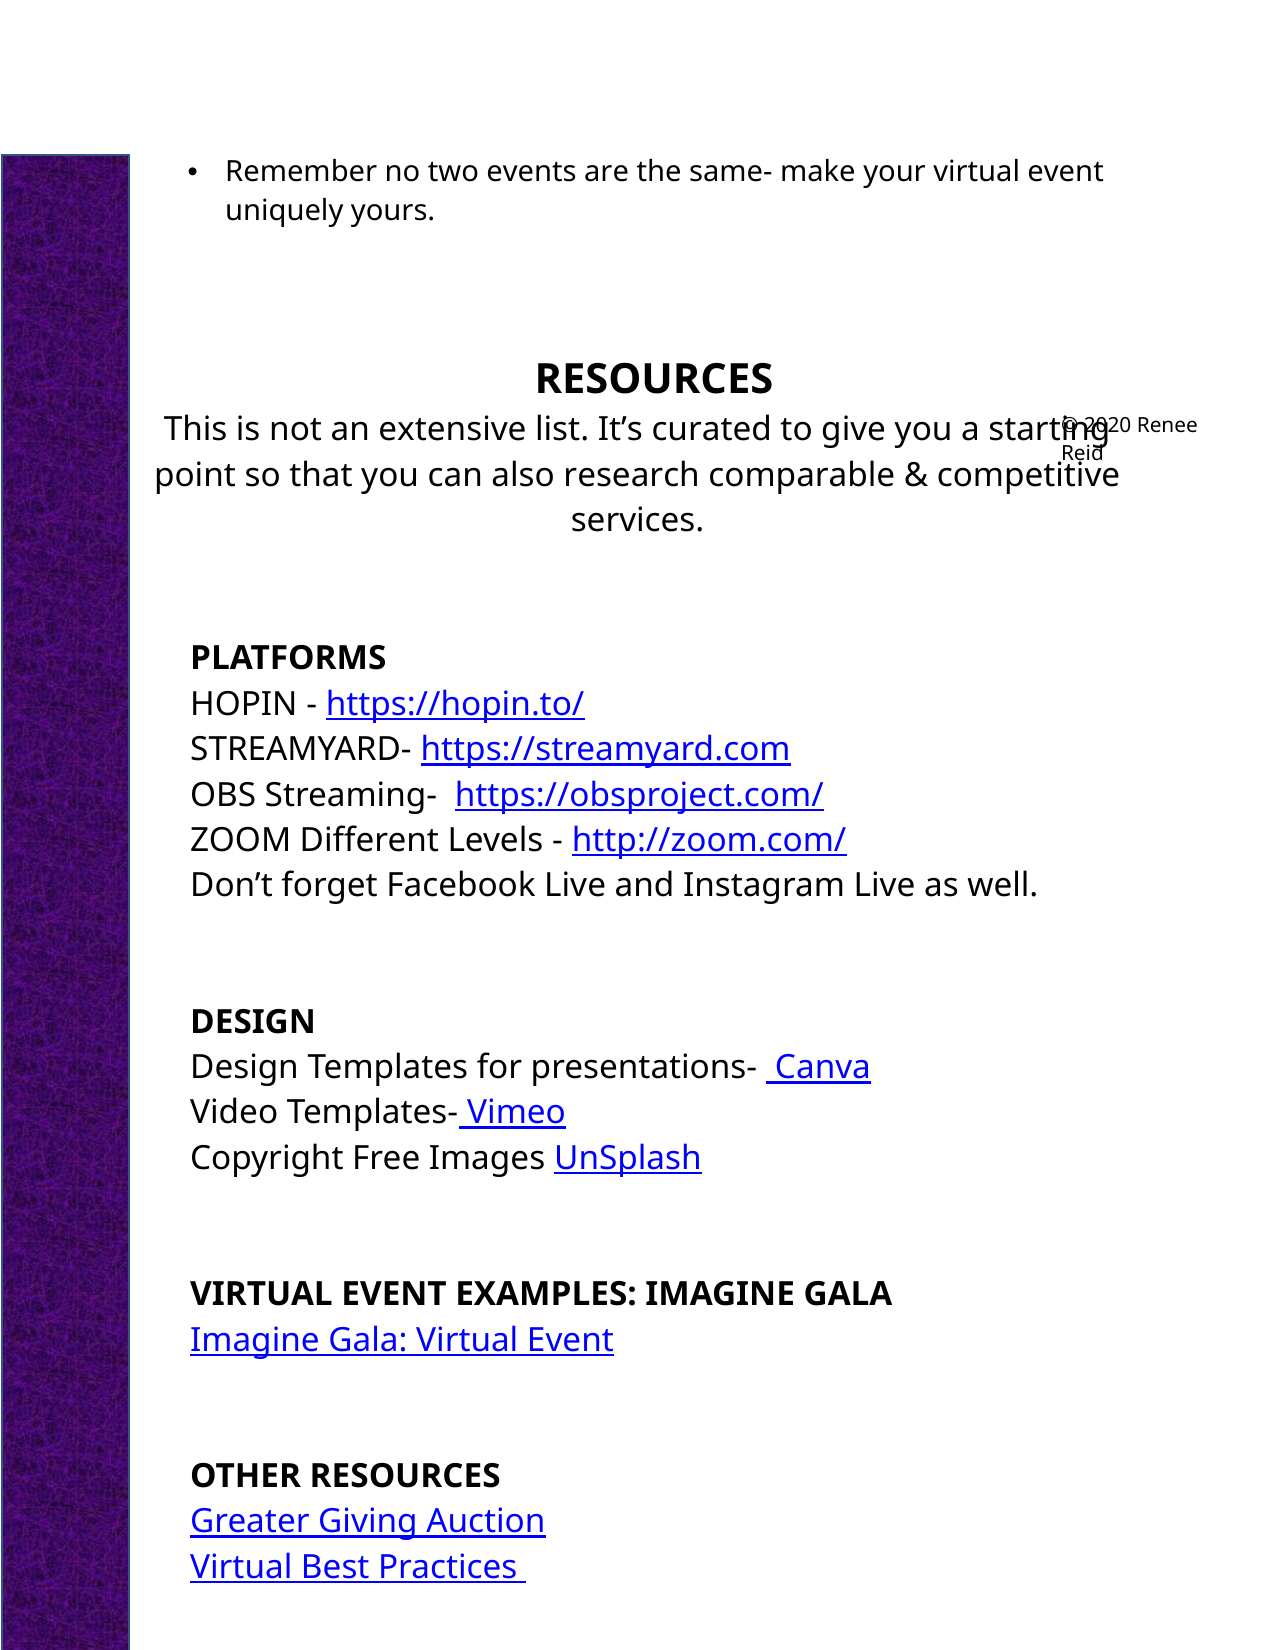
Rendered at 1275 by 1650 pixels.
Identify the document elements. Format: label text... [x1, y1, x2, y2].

text This is not an extensive list. It’s curated to give you a starting point so that you can also research comparable & competitive services. [150, 405, 1125, 541]
text RESOURCES [150, 348, 1125, 405]
picture [3, 156, 128, 1650]
list Remember no two events are the same- make your virtual event uniquely yours. [187, 150, 1125, 229]
